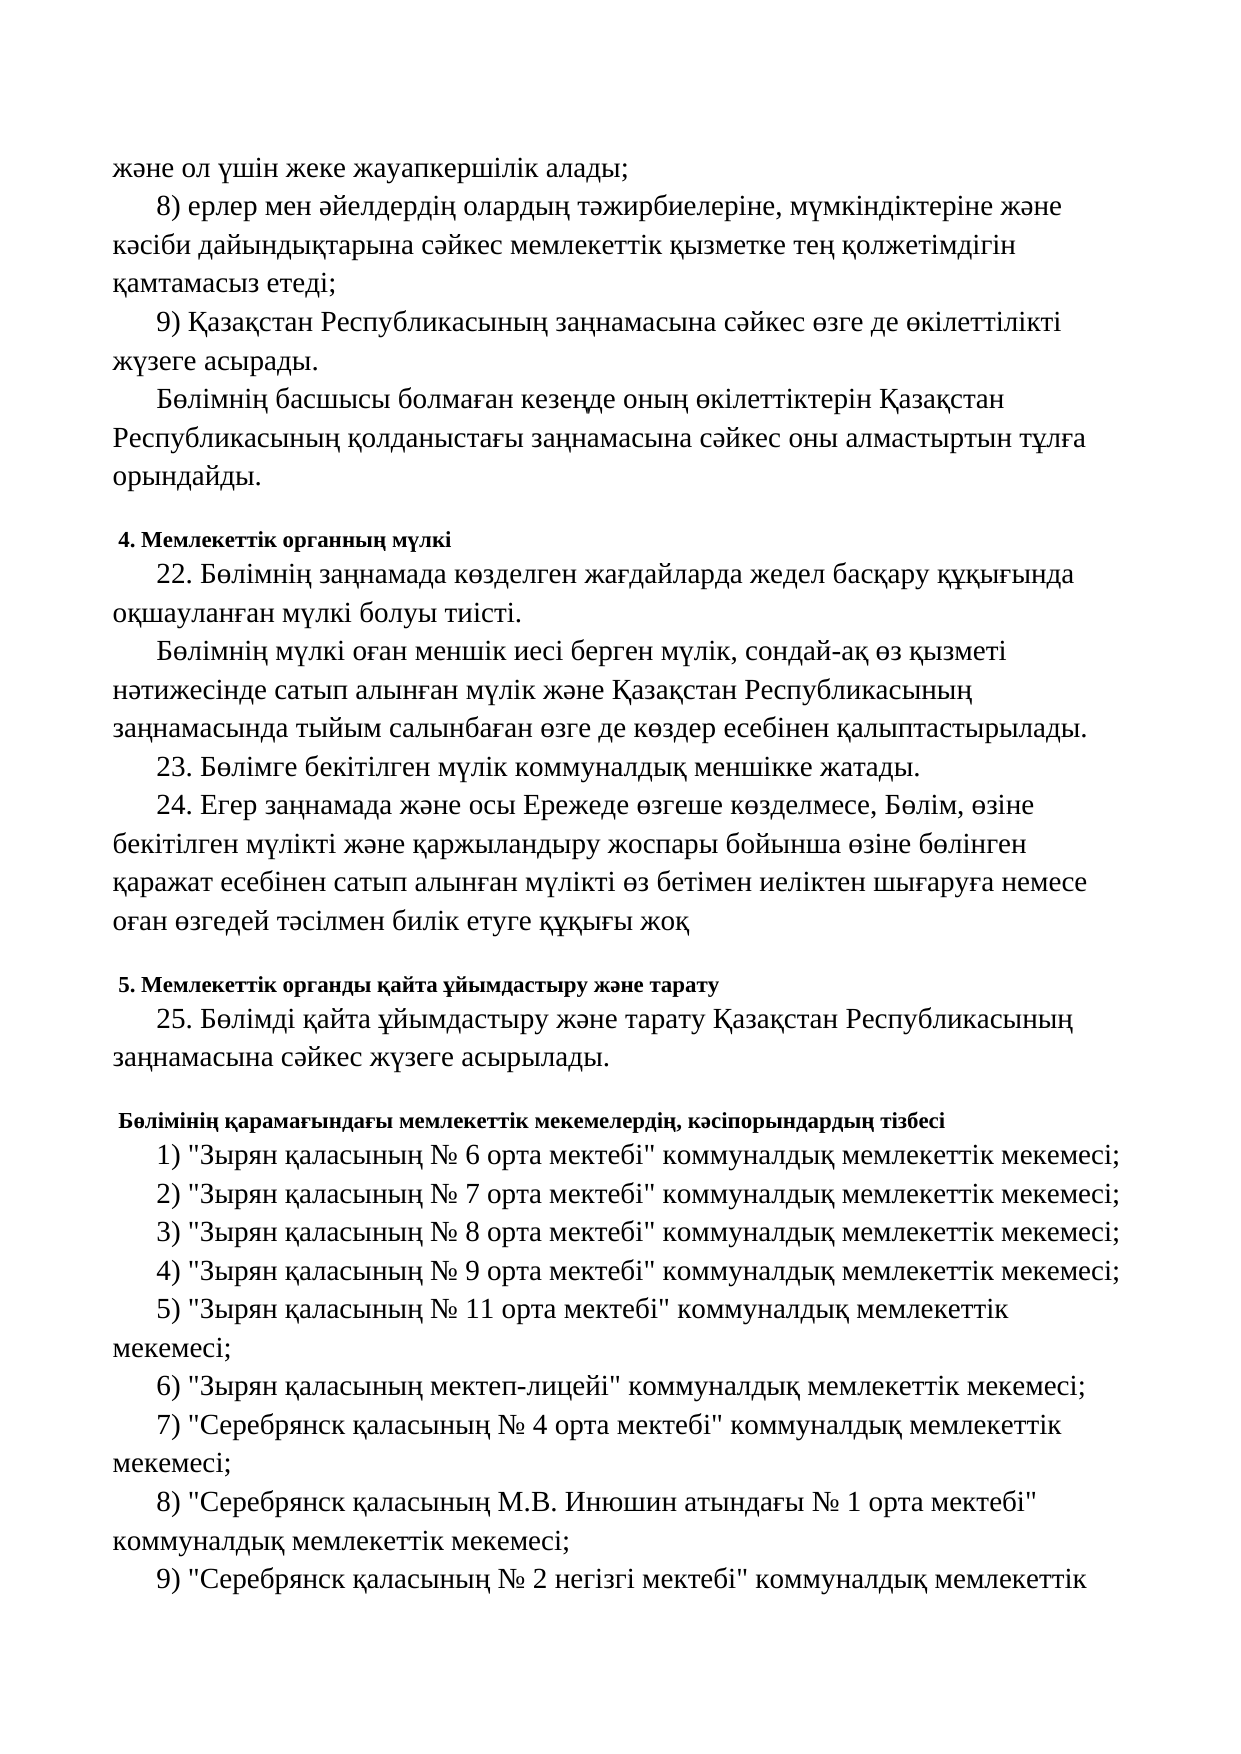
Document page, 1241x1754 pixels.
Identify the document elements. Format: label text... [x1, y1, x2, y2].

text 25. Бөлімді қайта ұйымдастыру және тарату Қазақстан Республикасының заңнамасына сәйкес жүзеге асырылады. [112, 1001, 1128, 1103]
text 4. Мемлекеттік органның мүлкі [112, 526, 1128, 552]
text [112, 150, 1128, 522]
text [112, 1137, 1128, 1595]
text 22. Бөлімнің заңнамада көзделген жағдайларда жедел басқару құқығында оқшауланған мүлкі болуы тиісті. Бөлімнің мүлкі оған меншік иесі берген мүлік, сондай-ақ өз қызметі нәтижесінде сатып алынған мүлік және Қазақстан Республикасының заңнамасында тыйым салынбаған өзге де көздер есебінен қалыптастырылады. 23. Бөлімге бекітілген мүлік коммуналдық меншікке жатады. 24. Егер заңнамада және осы Ережеде өзгеше көзделмесе, Бөлім, өзіне бекітілген мүлікті және қаржыландыру жоспары бойынша өзіне бөлінген қаражат есебінен сатып алынған мүлікті өз бетімен иеліктен шығаруға немесе оған өзгедей тәсілмен билік етуге құқығы жоқ [112, 556, 1128, 967]
text 5. Мемлекеттік органды қайта ұйымдастыру және тарату [112, 971, 1128, 997]
text Бөлімінің қарамағындағы мемлекеттік мекемелердің, кәсіпорындардың тізбесі [112, 1107, 1128, 1133]
